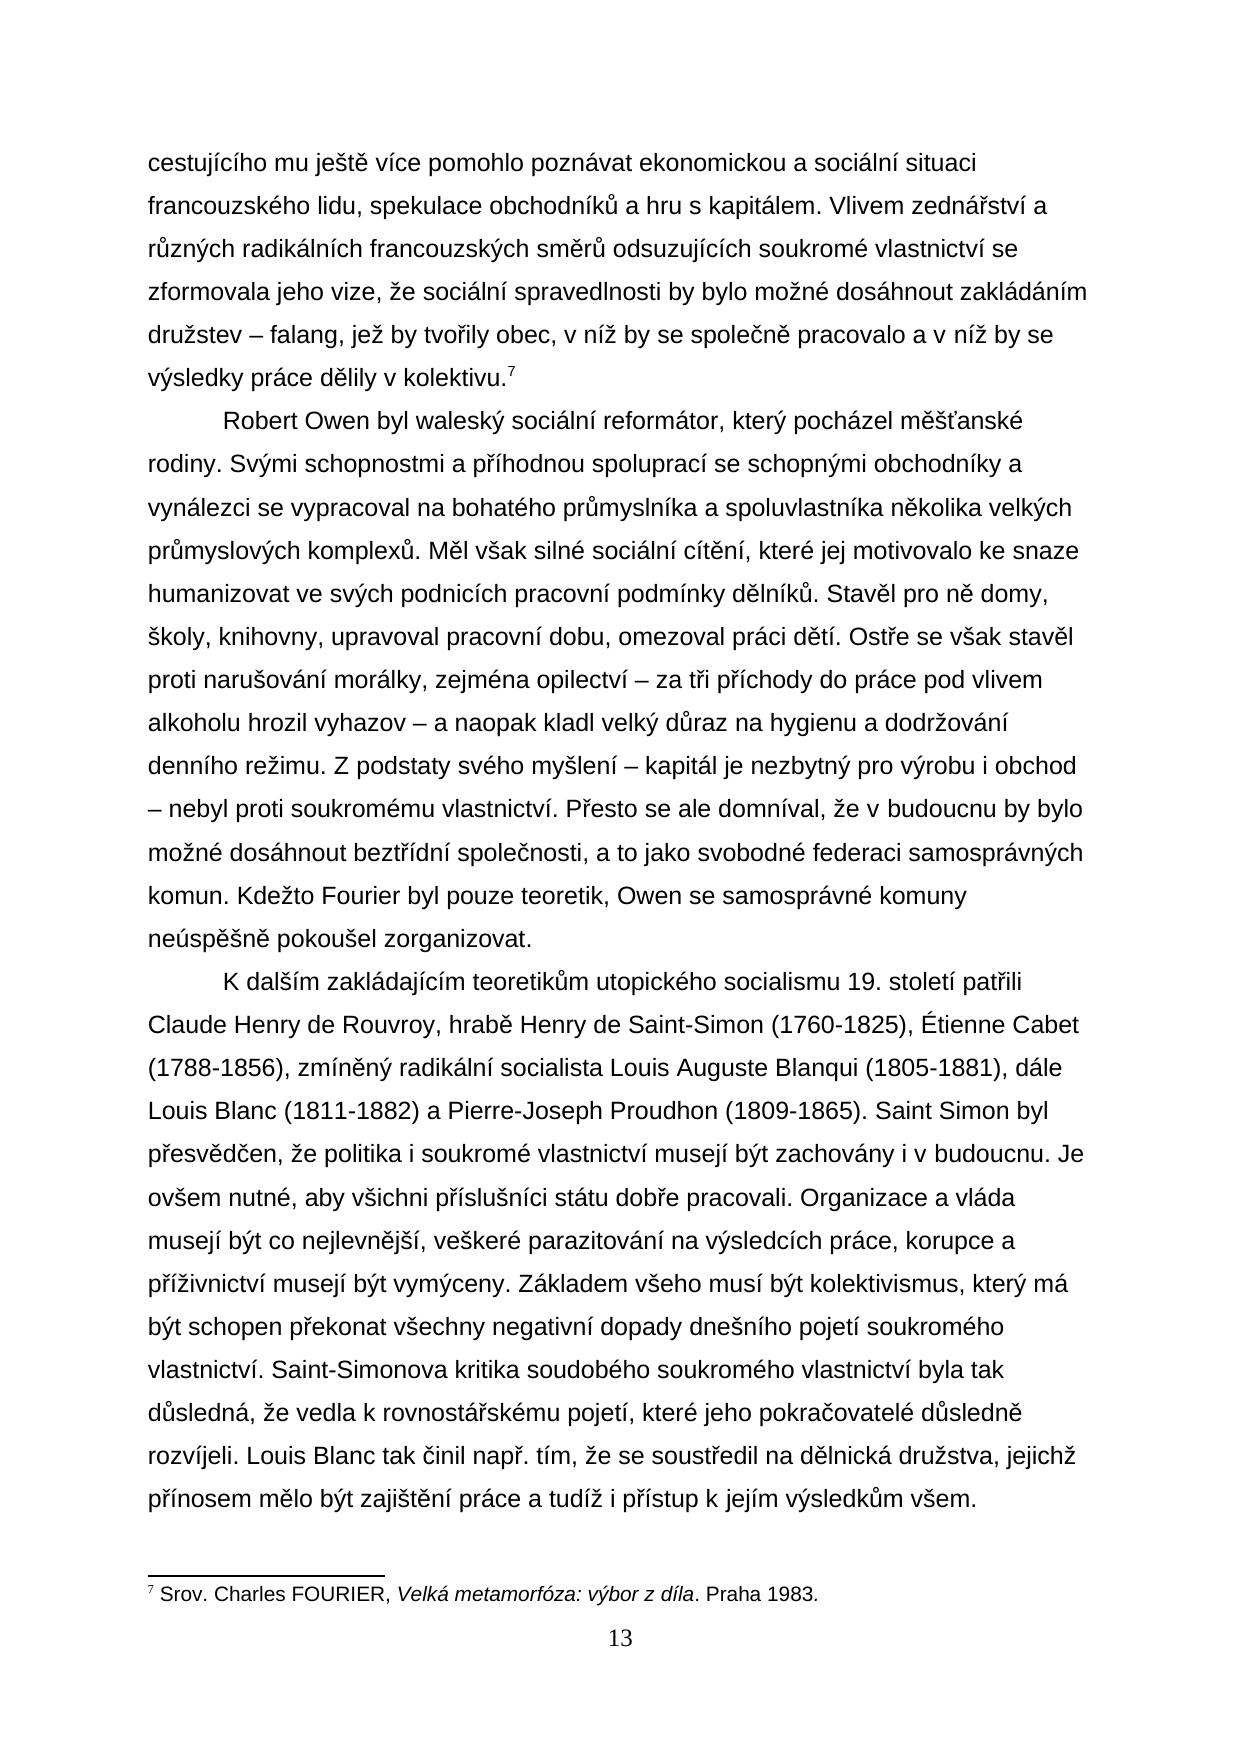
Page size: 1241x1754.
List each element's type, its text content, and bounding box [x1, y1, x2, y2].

text Robert Owen byl waleský sociální reformátor, který pocházel měšťanské rodiny. Svými schopnostmi a příhodnou spoluprací se schopnými obchodníky a vynálezci se vypracoval na bohatého průmyslníka a spoluvlastníka několika velkých průmyslových komplexů. Měl však silné sociální cítění, které jej motivovalo ke snaze humanizovat ve svých podnicích pracovní podmínky dělníků. Stavěl pro ně domy, školy, knihovny, upravoval pracovní dobu, omezoval práci dětí. Ostře se však stavěl proti narušování morálky, zejména opilectví – za tři příchody do práce pod vlivem alkoholu hrozil vyhazov – a naopak kladl velký důraz na hygienu a dodržování denního režimu. Z podstaty svého myšlení – kapitál je nezbytný pro výrobu i obchod – nebyl proti soukromému vlastnictví. Přesto se ale domníval, že v budoucnu by bylo možné dosáhnout beztřídní společnosti, a to jako svobodné federaci samosprávných komun. Kdežto Fourier byl pouze teoretik, Owen se samosprávné komuny neúspěšně pokoušel zorganizovat. [148, 406, 1093, 953]
text K dalším zakládajícím teoretikům utopického socialismu 19. století patřili Claude Henry de Rouvroy, hrabě Henry de Saint-Simon (1760-1825), Étienne Cabet (1788-1856), zmíněný radikální socialista Louis Auguste Blanqui (1805-1881), dále Louis Blanc (1811-1882) a Pierre-Joseph Proudhon (1809-1865). Saint Simon byl přesvědčen, že politika i soukromé vlastnictví musejí být zachovány i v budoucnu. Je ovšem nutné, aby všichni příslušníci státu dobře pracovali. Organizace a vláda musejí být co nejlevnější, veškeré parazitování na výsledcích práce, korupce a příživnictví musejí být vymýceny. Základem všeho musí být kolektivismus, který má být schopen překonat všechny negativní dopady dnešního pojetí soukromého vlastnictví. Saint-Simonova kritika soudobého soukromého vlastnictví byla tak důsledná, že vedla k rovnostářskému pojetí, které jeho pokračovatelé důsledně rozvíjeli. Louis Blanc tak činil např. tím, že se soustředil na dělnická družstva, jejichž přínosem mělo být zajištění práce a tudíž i přístup k jejím výsledkům všem. [148, 967, 1093, 1513]
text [148, 148, 1093, 392]
